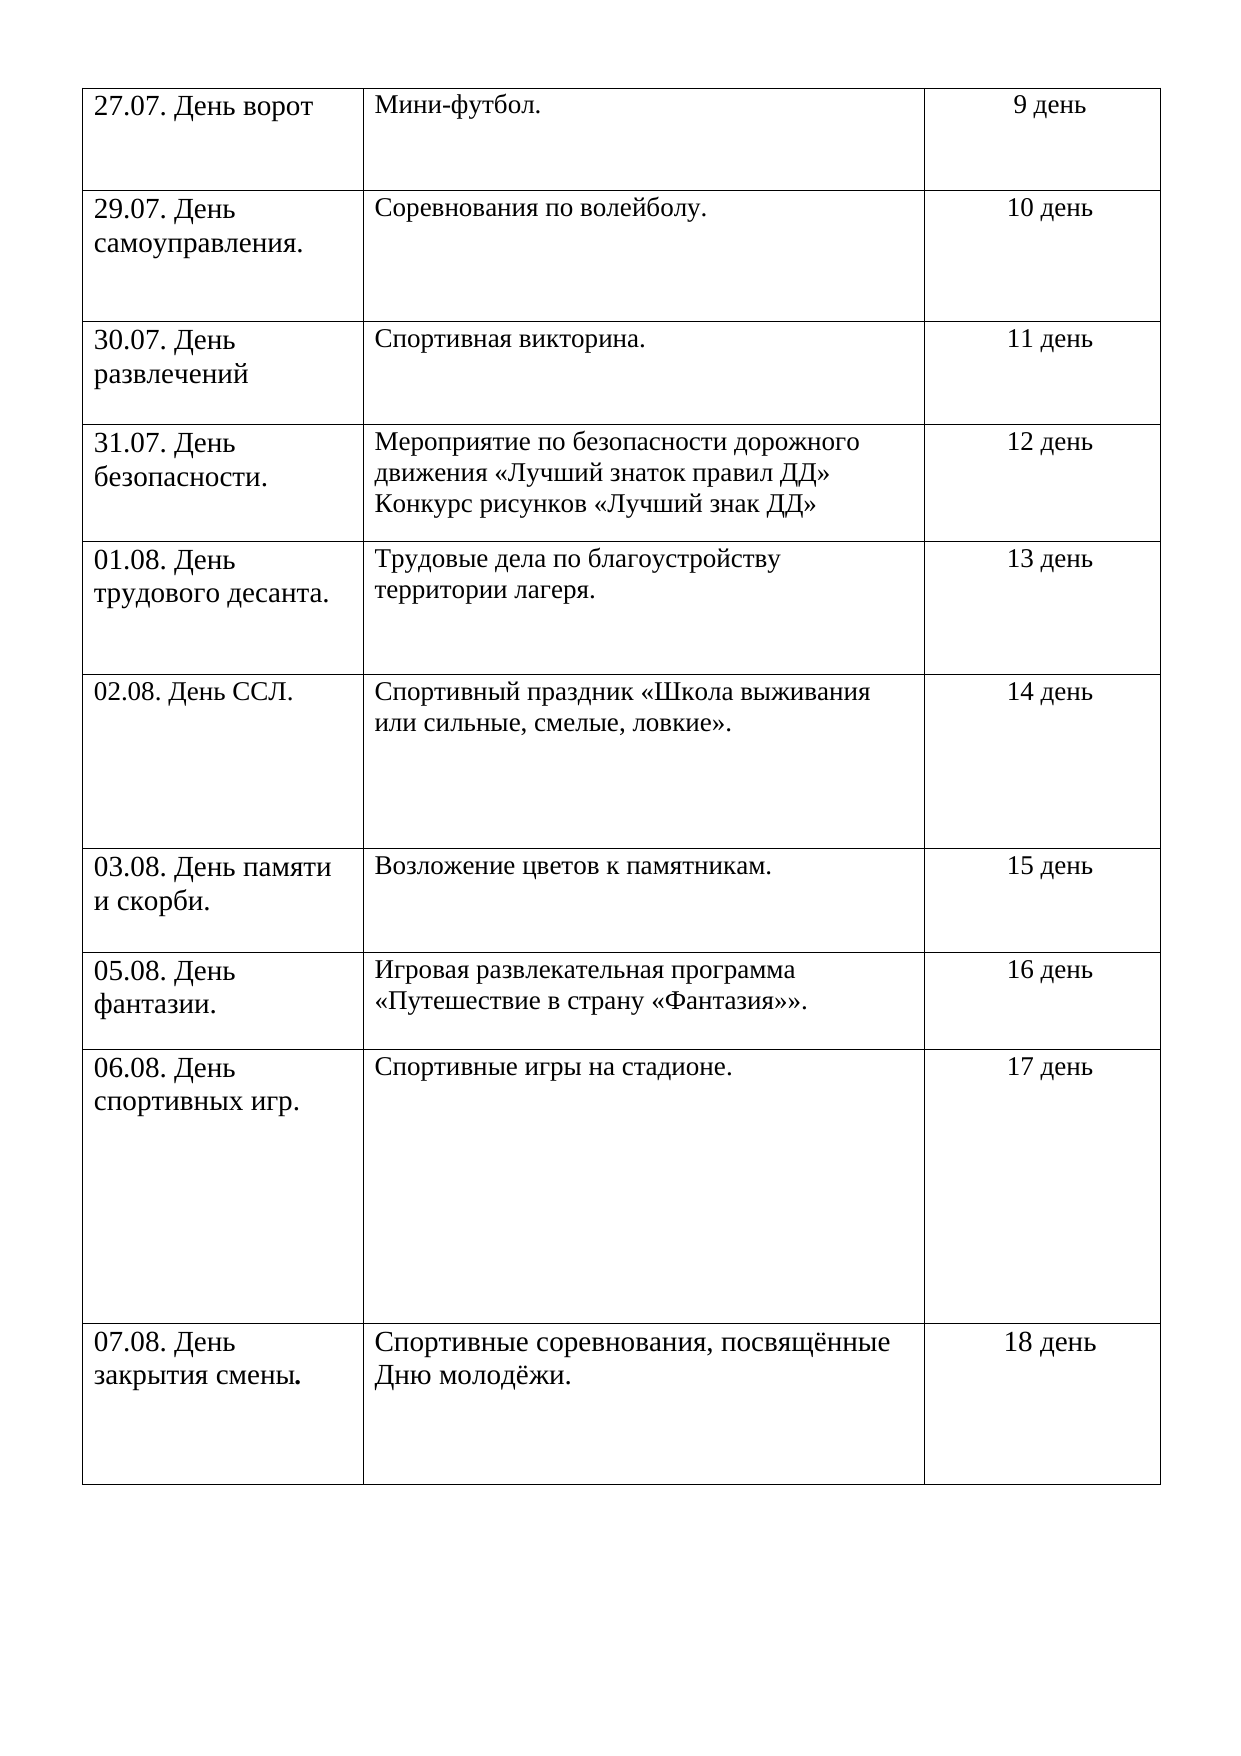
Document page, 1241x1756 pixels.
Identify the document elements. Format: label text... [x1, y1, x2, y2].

table_cell 12 день [925, 425, 1160, 541]
table_cell 9 день [925, 89, 1160, 190]
table_cell Мини-футбол. [364, 89, 924, 190]
table_cell 17 день [925, 1050, 1160, 1323]
table_cell 13 день [925, 542, 1160, 674]
table_cell 05.08. День фантазии. [83, 953, 363, 1049]
table_cell Возложение цветов к памятникам. [364, 849, 924, 952]
table_cell 15 день [925, 849, 1160, 952]
table_cell 31.07. День безопасности. [83, 425, 363, 541]
table_cell 30.07. День развлечений [83, 322, 363, 424]
table_cell 02.08. День ССЛ. [83, 675, 363, 848]
table_cell 18 день [925, 1324, 1160, 1484]
table_cell 27.07. День ворот [83, 89, 363, 190]
table_cell Соревнования по волейболу. [364, 191, 924, 321]
table_cell 07.08. День закрытия смены. [83, 1324, 363, 1484]
table_cell Спортивная викторина. [364, 322, 924, 424]
table_cell Спортивные соревнования, посвящённые Дню молодёжи. [364, 1324, 924, 1484]
table_cell Спортивные игры на стадионе. [364, 1050, 924, 1323]
table_cell 16 день [925, 953, 1160, 1049]
table_cell 01.08. День трудового десанта. [83, 542, 363, 674]
table_cell 10 день [925, 191, 1160, 321]
table_cell Игровая развлекательная программа «Путешествие в страну «Фантазия»». [364, 953, 924, 1049]
table_cell Трудовые дела по благоустройству территории лагеря. [364, 542, 924, 674]
table_cell 03.08. День памяти и скорби. [83, 849, 363, 952]
table_cell Мероприятие по безопасности дорожного движения «Лучший знаток правил ДД» Конкурс рисунков «Лучший знак ДД» [364, 425, 924, 541]
table_cell 11 день [925, 322, 1160, 424]
table_cell 14 день [925, 675, 1160, 848]
table_cell 06.08. День спортивных игр. [83, 1050, 363, 1323]
table_cell 29.07. День самоуправления. [83, 191, 363, 321]
table_cell Спортивный праздник «Школа выживания или сильные, смелые, ловкие». [364, 675, 924, 848]
